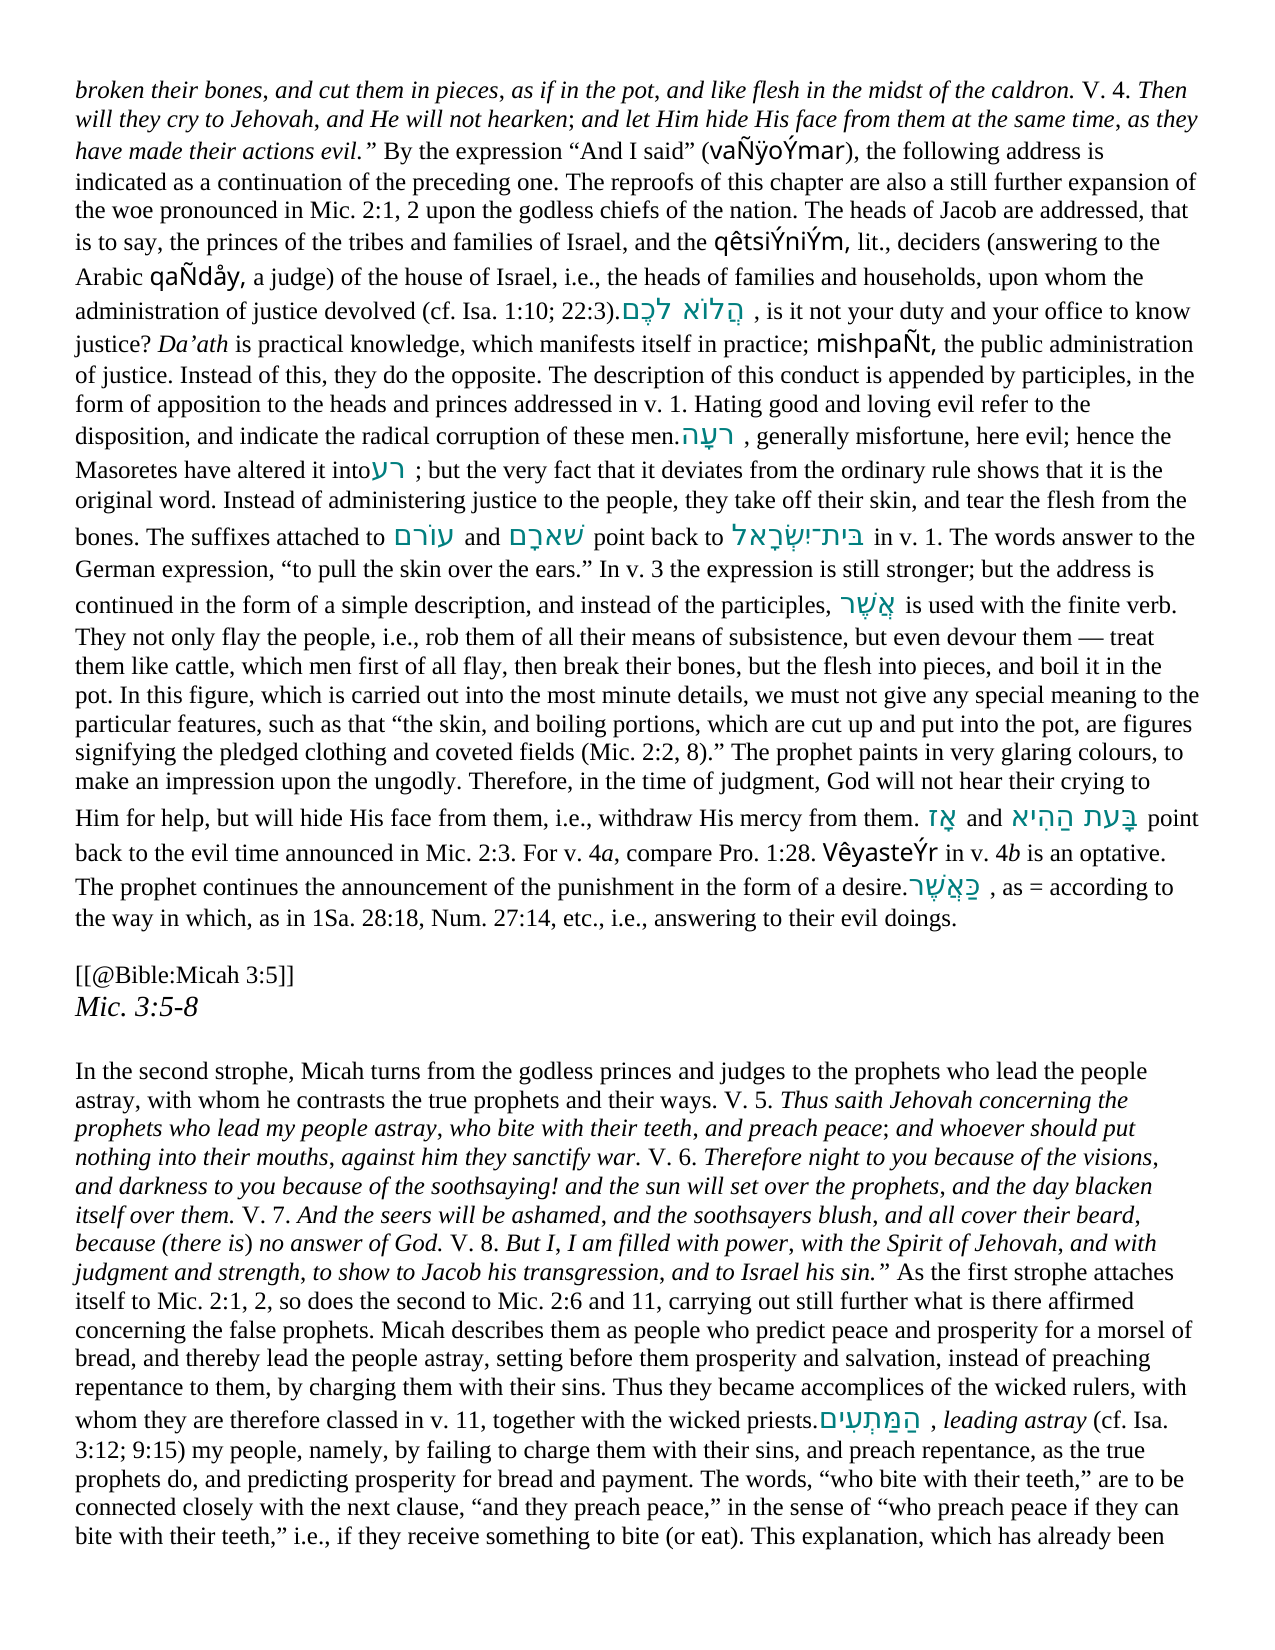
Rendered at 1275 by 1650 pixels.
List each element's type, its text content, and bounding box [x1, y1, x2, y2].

text [[@Bible:Micah 3:5]] [75, 960, 1200, 989]
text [75, 75, 1200, 931]
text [75, 1056, 1200, 1550]
subtitle Mic. 3:5-8 [75, 989, 1200, 1022]
